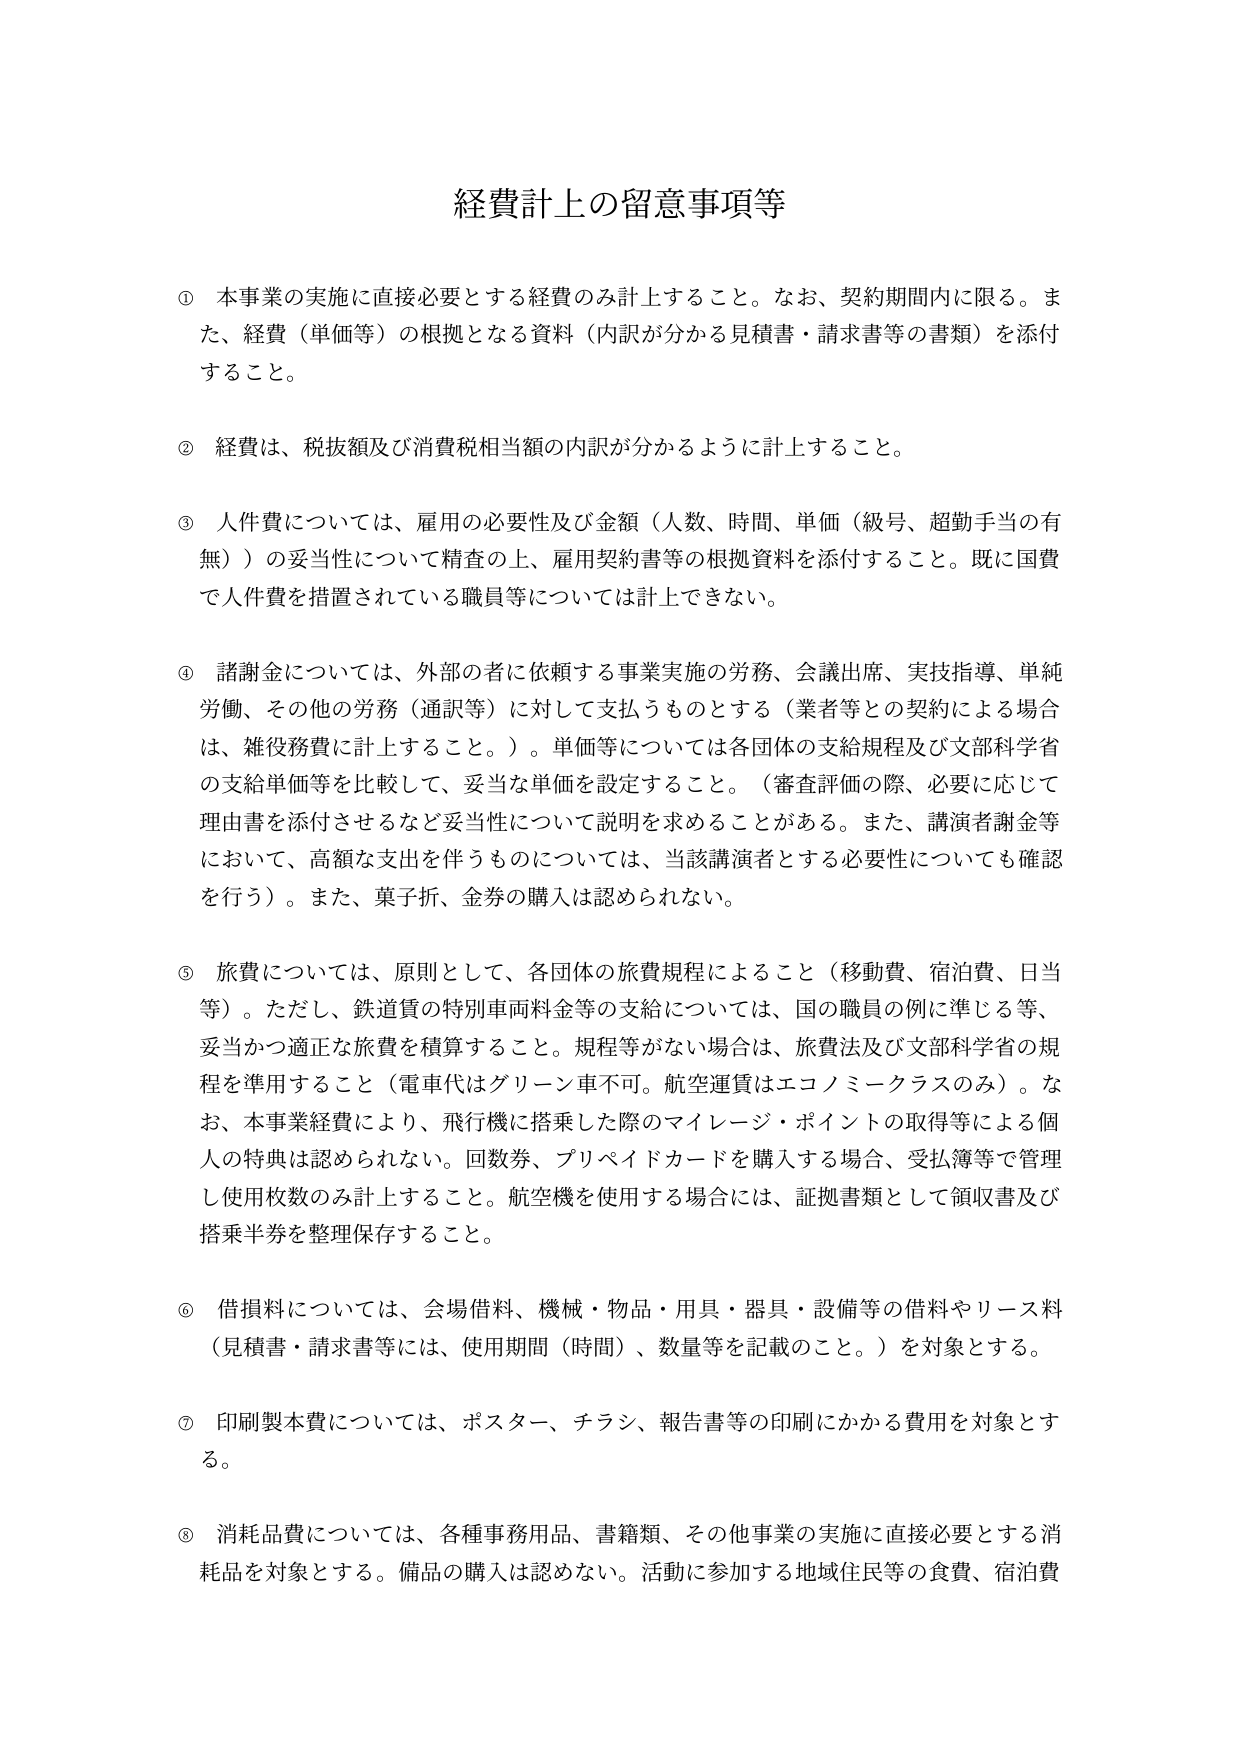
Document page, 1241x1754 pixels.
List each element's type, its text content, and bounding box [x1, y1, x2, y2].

text ④ 諸謝金については、外部の者に依頼する事業実施の労務、会議出席、実技指導、単純労働、その他の労務（通訳等）に対して支払うものとする（業者等との契約による場合は、雑役務費に計上すること。）。単価等については各団体の支給規程及び文部科学省の支給単価等を比較して、妥当な単価を設定すること。（審査評価の際、必要に応じて理由書を添付させるなど妥当性について説明を求めることがある。また、講演者謝金等において、高額な支出を伴うものについては、当該講演者とする必要性についても確認を行う）。また、菓子折、金券の購入は認められない。 [177, 652, 1063, 914]
text ⑥ 借損料については、会場借料、機械・物品・用具・器具・設備等の借料やリース料（見積書・請求書等には、使用期間（時間）、数量等を記載のこと。）を対象とする。 [177, 1289, 1063, 1364]
text ② 経費は、税抜額及び消費税相当額の内訳が分かるように計上すること。 [177, 427, 1063, 464]
text ⑤ 旅費については、原則として、各団体の旅費規程によること（移動費、宿泊費、日当等）。ただし、鉄道賃の特別車両料金等の支給については、国の職員の例に準じる等、妥当かつ適正な旅費を積算すること。規程等がない場合は、旅費法及び文部科学省の規程を準用すること（電車代はグリーン車不可。航空運賃はエコノミークラスのみ）。なお、本事業経費により、飛行機に搭乗した際のマイレージ・ポイントの取得等による個人の特典は認められない。回数券、プリペイドカードを購入する場合、受払簿等で管理し使用枚数のみ計上すること。航空機を使用する場合には、証拠書類として領収書及び搭乗半券を整理保存すること。 [177, 952, 1063, 1252]
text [177, 1514, 1063, 1589]
text ③ 人件費については、雇用の必要性及び金額（人数、時間、単価（級号、超勤手当の有無））の妥当性について精査の上、雇用契約書等の根拠資料を添付すること。既に国費で人件費を措置されている職員等については計上できない。 [177, 502, 1063, 614]
text ⑦ 印刷製本費については、ポスター、チラシ、報告書等の印刷にかかる費用を対象とする。 [177, 1402, 1063, 1477]
text 経費計上の留意事項等 [177, 164, 1063, 239]
text ① 本事業の実施に直接必要とする経費のみ計上すること。なお、契約期間内に限る。また、経費（単価等）の根拠となる資料（内訳が分かる見積書・請求書等の書類）を添付すること。 [177, 277, 1063, 389]
